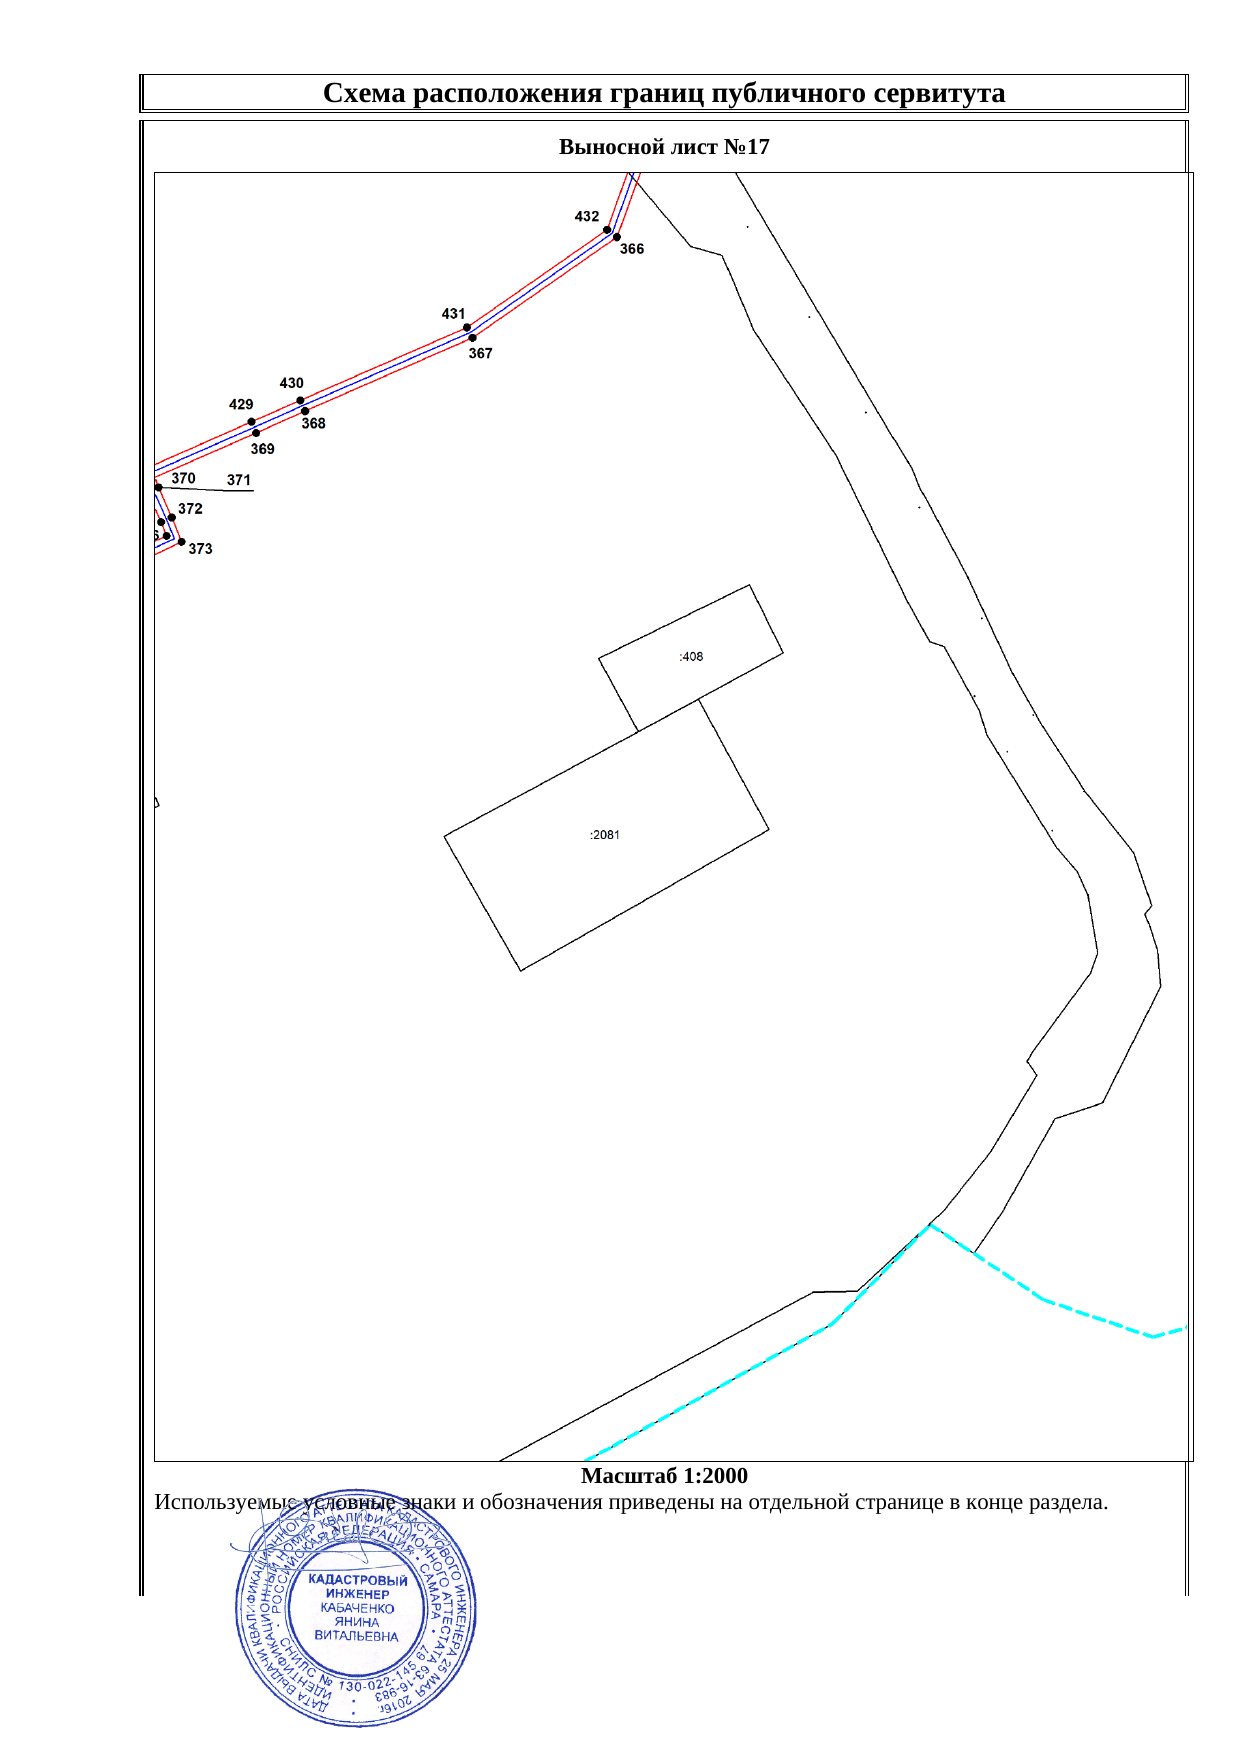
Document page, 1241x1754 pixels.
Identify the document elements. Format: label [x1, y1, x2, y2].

picture [230, 1497, 481, 1731]
picture [155, 173, 1188, 1461]
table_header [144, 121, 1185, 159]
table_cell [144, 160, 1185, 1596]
